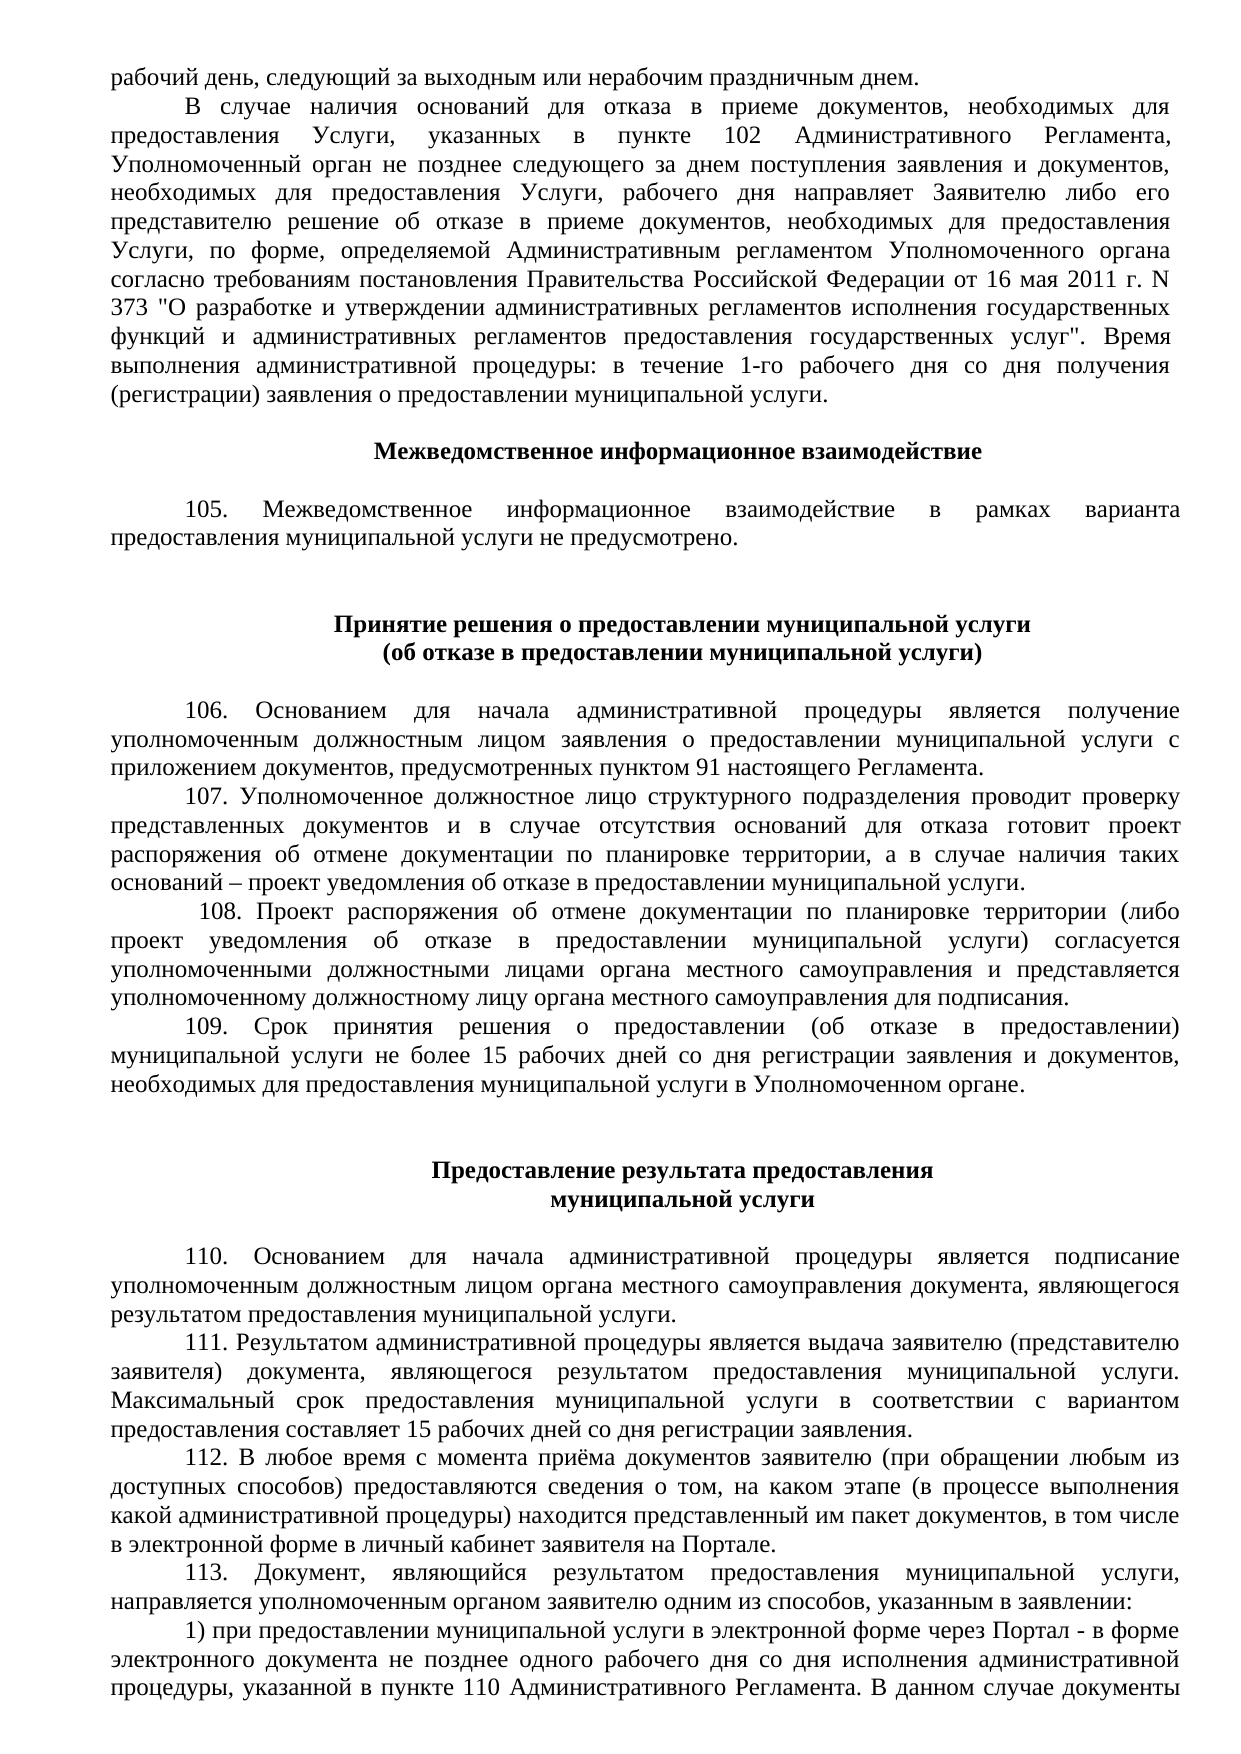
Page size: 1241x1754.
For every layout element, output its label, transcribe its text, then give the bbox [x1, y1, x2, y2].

text 110. Основанием для начала административной процедуры является подписание уполномоченным должностным лицом органа местного самоуправления документа, являющегося результатом предоставления муниципальной услуги. [110, 1241, 1181, 1327]
text (об отказе в предоставлении муниципальной услуги) [110, 637, 1181, 666]
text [110, 1615, 1181, 1701]
text 111. Результатом административной процедуры является выдача заявителю (представителю заявителя) документа, являющегося результатом предоставления муниципальной услуги. Максимальный срок предоставления муниципальной услуги в соответствии с вариантом предоставления составляет 15 рабочих дней со дня регистрации заявления. [110, 1327, 1181, 1442]
text 109. Срок принятия решения о предоставлении (об отказе в предоставлении) муниципальной услуги не более 15 рабочих дней со дня регистрации заявления и документов, необходимых для предоставления муниципальной услуги в Уполномоченном органе. [110, 1011, 1181, 1097]
text Предоставление результата предоставления [110, 1155, 1181, 1184]
text В случае наличия оснований для отказа в приеме документов, необходимых для предоставления Услуги, указанных в пункте 102 Административного Регламента, Уполномоченный орган не позднее следующего за днем поступления заявления и документов, необходимых для предоставления Услуги, рабочего дня направляет Заявителю либо его представителю решение об отказе в приеме документов, необходимых для предоставления Услуги, по форме, определяемой Административным регламентом Уполномоченного органа согласно требованиям постановления Правительства Российской Федерации от 16 мая 2011 г. N 373 "О разработке и утверждении административных регламентов исполнения государственных функций и административных регламентов предоставления государственных услуг". Время выполнения административной процедуры: в течение 1-го рабочего дня со дня получения (регистрации) заявления о предоставлении муниципальной услуги. [110, 91, 1171, 407]
text 107. Уполномоченное должностное лицо структурного подразделения проводит проверку представленных документов и в случае отсутствия оснований для отказа готовит проект распоряжения об отмене документации по планировке территории, а в случае наличия таких оснований – проект уведомления об отказе в предоставлении муниципальной услуги. [110, 781, 1181, 896]
text 113. Документ, являющийся результатом предоставления муниципальной услуги, направляется уполномоченным органом заявителю одним из способов, указанным в заявлении: [110, 1557, 1181, 1615]
title Межведомственное информационное взаимодействие [110, 436, 1171, 465]
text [110, 62, 1171, 91]
text 112. В любое время с момента приёма документов заявителю (при обращении любым из доступных способов) предоставляются сведения о том, на каком этапе (в процессе выполнения какой административной процедуры) находится представленный им пакет документов, в том числе в электронной форме в личный кабинет заявителя на Портале. [110, 1442, 1181, 1557]
text Принятие решения о предоставлении муниципальной услуги [110, 609, 1181, 637]
text муниципальной услуги [110, 1184, 1181, 1212]
text 105. Межведомственное информационное взаимодействие в рамках варианта предоставления муниципальной услуги не предусмотрено. [110, 494, 1181, 551]
text 106. Основанием для начала административной процедуры является получение уполномоченным должностным лицом заявления о предоставлении муниципальной услуги с приложением документов, предусмотренных пунктом 91 настоящего Регламента. [110, 695, 1181, 781]
text 108. Проект распоряжения об отмене документации по планировке территории (либо проект уведомления об отказе в предоставлении муниципальной услуги) согласуется уполномоченными должностными лицами органа местного самоуправления и представляется уполномоченному должностному лицу органа местного самоуправления для подписания. [110, 896, 1181, 1011]
